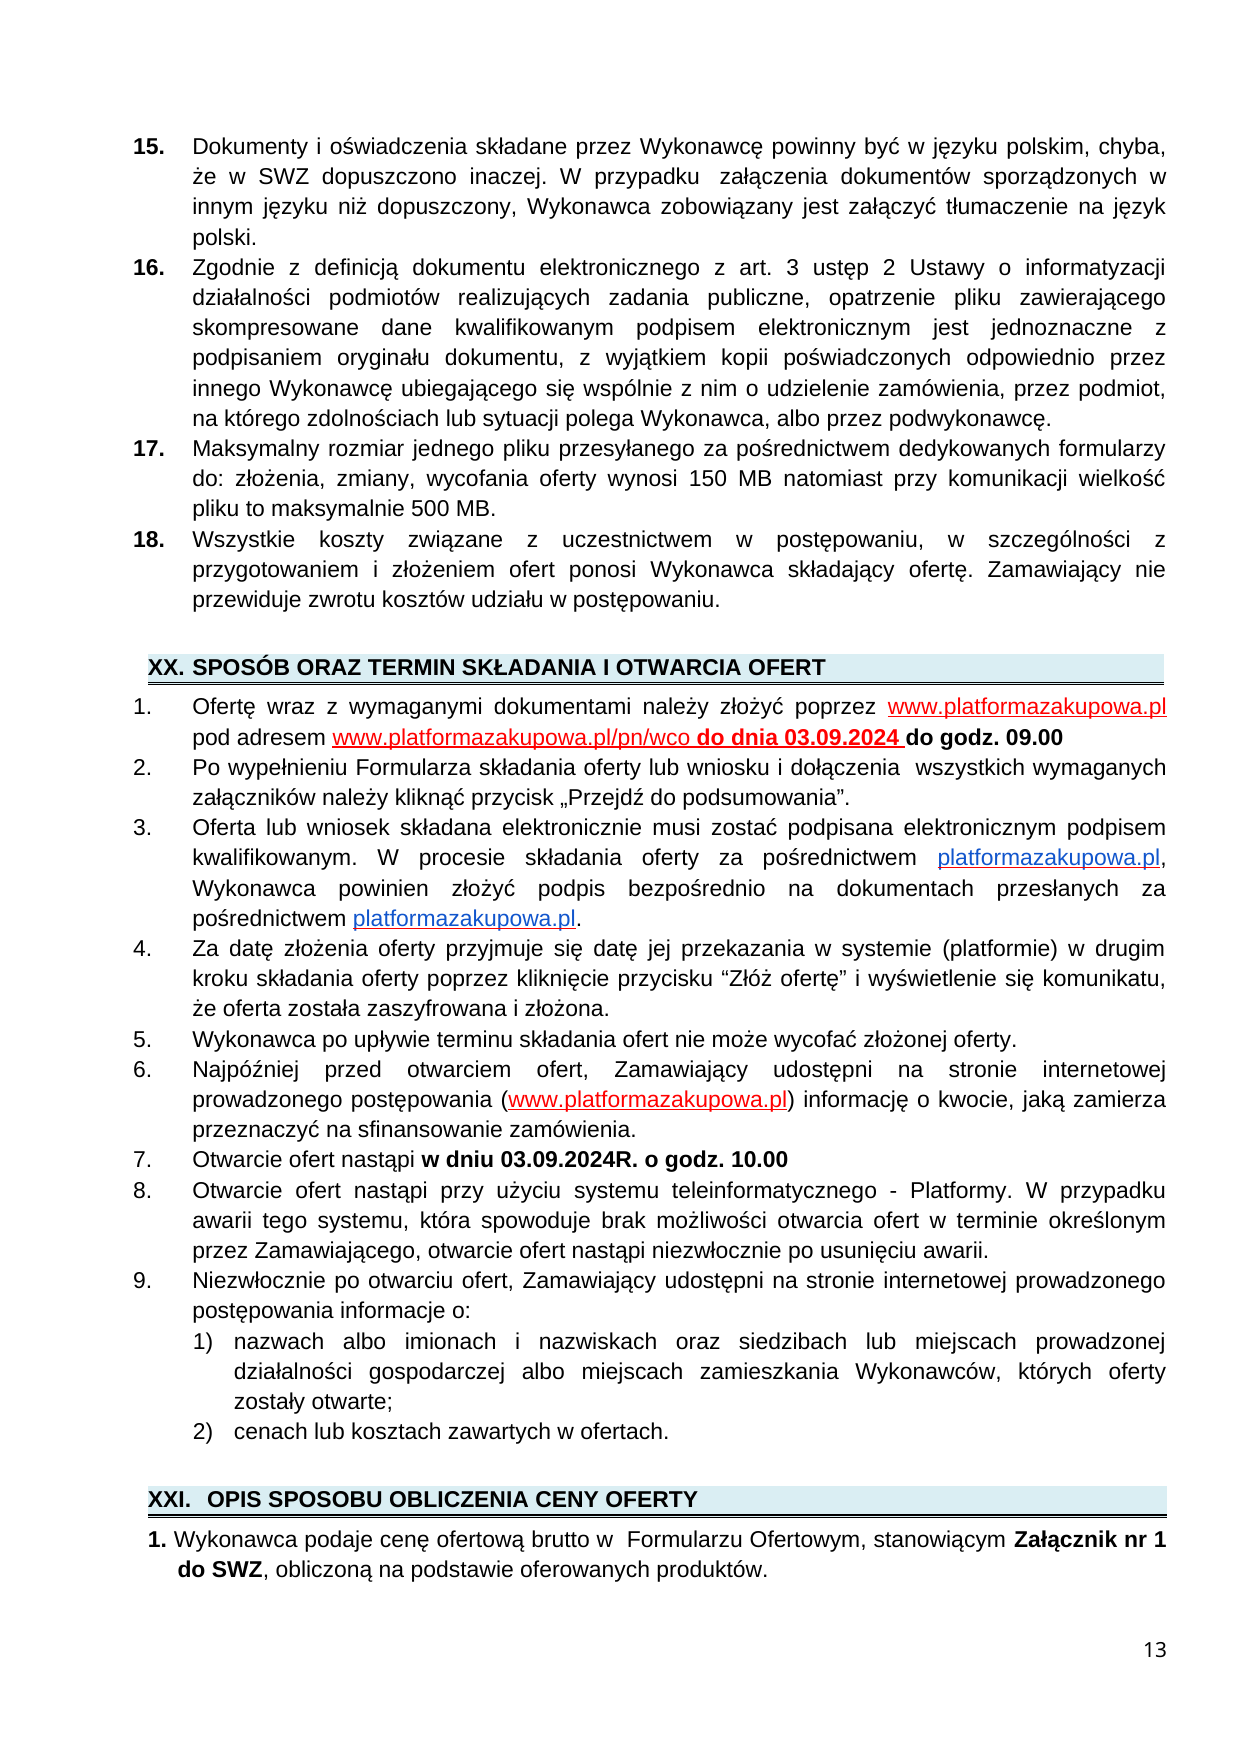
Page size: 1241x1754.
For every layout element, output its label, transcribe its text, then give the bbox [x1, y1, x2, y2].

list Za datę złożenia oferty przyjmuje się datę jej przekazania w systemie (platformie) w drugim kroku składania oferty poprzez kliknięcie przycisku “Złóż ofertę” i wyświetlenie się komunikatu, że oferta została zaszyfrowana i złożona. [133, 935, 1167, 1022]
list Po wypełnieniu Formularza składania oferty lub wniosku i dołączenia wszystkich wymaganych załączników należy kliknąć przycisk „Przejdź do podsumowania”. [133, 754, 1167, 810]
list Oferta lub wniosek składana elektronicznie musi zostać podpisana elektronicznym podpisem kwalifikowanym. W procesie składania oferty za pośrednictwem platformazakupowa.pl, Wykonawca powinien złożyć podpis bezpośrednio na dokumentach przesłanych za pośrednictwem platformazakupowa.pl. [133, 814, 1167, 931]
text XXI. OPIS SPOSOBU OBLICZENIA CENY OFERTY [148, 1486, 1167, 1514]
list Ofertę wraz z wymaganymi dokumentami należy złożyć poprzez www.platformazakupowa.pl pod adresem www.platformazakupowa.pl/pn/wco do dnia 03.09.2024 do godz. 09.00 [133, 693, 1167, 750]
list Maksymalny rozmiar jednego pliku przesyłanego za pośrednictwem dedykowanych formularzy do: złożenia, zmiany, wycofania oferty wynosi 150 MB natomiast przy komunikacji wielkość pliku to maksymalnie 500 MB. [133, 435, 1167, 522]
list Niezwłocznie po otwarciu ofert, Zamawiający udostępni na stronie internetowej prowadzonego postępowania informacje o: [133, 1267, 1167, 1324]
list Wykonawca po upływie terminu składania ofert nie może wycofać złożonej oferty. [133, 1026, 1167, 1052]
list Otwarcie ofert nastąpi w dniu 03.09.2024r. o godz. 10.00 [133, 1146, 1167, 1173]
list Otwarcie ofert nastąpi przy użyciu systemu teleinformatycznego - Platformy. W przypadku awarii tego systemu, która spowoduje brak możliwości otwarcia ofert w terminie określonym przez Zamawiającego, otwarcie ofert nastąpi niezwłocznie po usunięciu awarii. [133, 1177, 1167, 1263]
list SPOSÓB ORAZ TERMIN SKŁADANIA I OTWARCIA OFERT [148, 654, 1164, 682]
list Wszystkie koszty związane z uczestnictwem w postępowaniu, w szczególności z przygotowaniem i złożeniem ofert ponosi Wykonawca składający ofertę. Zamawiający nie przewiduje zwrotu kosztów udziału w postępowaniu. [133, 526, 1167, 612]
list Zgodnie z definicją dokumentu elektronicznego z art. 3 ustęp 2 Ustawy o informatyzacji działalności podmiotów realizujących zadania publiczne, opatrzenie pliku zawierającego skompresowane dane kwalifikowanym podpisem elektronicznym jest jednoznaczne z podpisaniem oryginału dokumentu, z wyjątkiem kopii poświadczonych odpowiednio przez innego Wykonawcę ubiegającego się wspólnie z nim o udzielenie zamówienia, przez podmiot, na którego zdolnościach lub sytuacji polega Wykonawca, albo przez podwykonawcę. [133, 254, 1167, 431]
list Dokumenty i oświadczenia składane przez Wykonawcę powinny być w języku polskim, chyba, że w SWZ dopuszczono inaczej. W przypadku załączenia dokumentów sporządzonych w innym języku niż dopuszczony, Wykonawca zobowiązany jest załączyć tłumaczenie na język polski. [133, 133, 1167, 250]
text 2) cenach lub kosztach zawartych w ofertach. [193, 1418, 1167, 1445]
text 1. Wykonawca podaje cenę ofertową brutto w Formularzu Ofertowym, stanowiącym Załącznik nr 1 do SWZ, obliczoną na podstawie oferowanych produktów. [148, 1526, 1167, 1582]
list Najpóźniej przed otwarciem ofert, Zamawiający udostępni na stronie internetowej prowadzonego postępowania (www.platformazakupowa.pl) informację o kwocie, jaką zamierza przeznaczyć na sfinansowanie zamówienia. [133, 1056, 1167, 1143]
text 1) nazwach albo imionach i nazwiskach oraz siedzibach lub miejscach prowadzonej działalności gospodarczej albo miejscach zamieszkania Wykonawców, których oferty zostały otwarte; [193, 1328, 1167, 1414]
